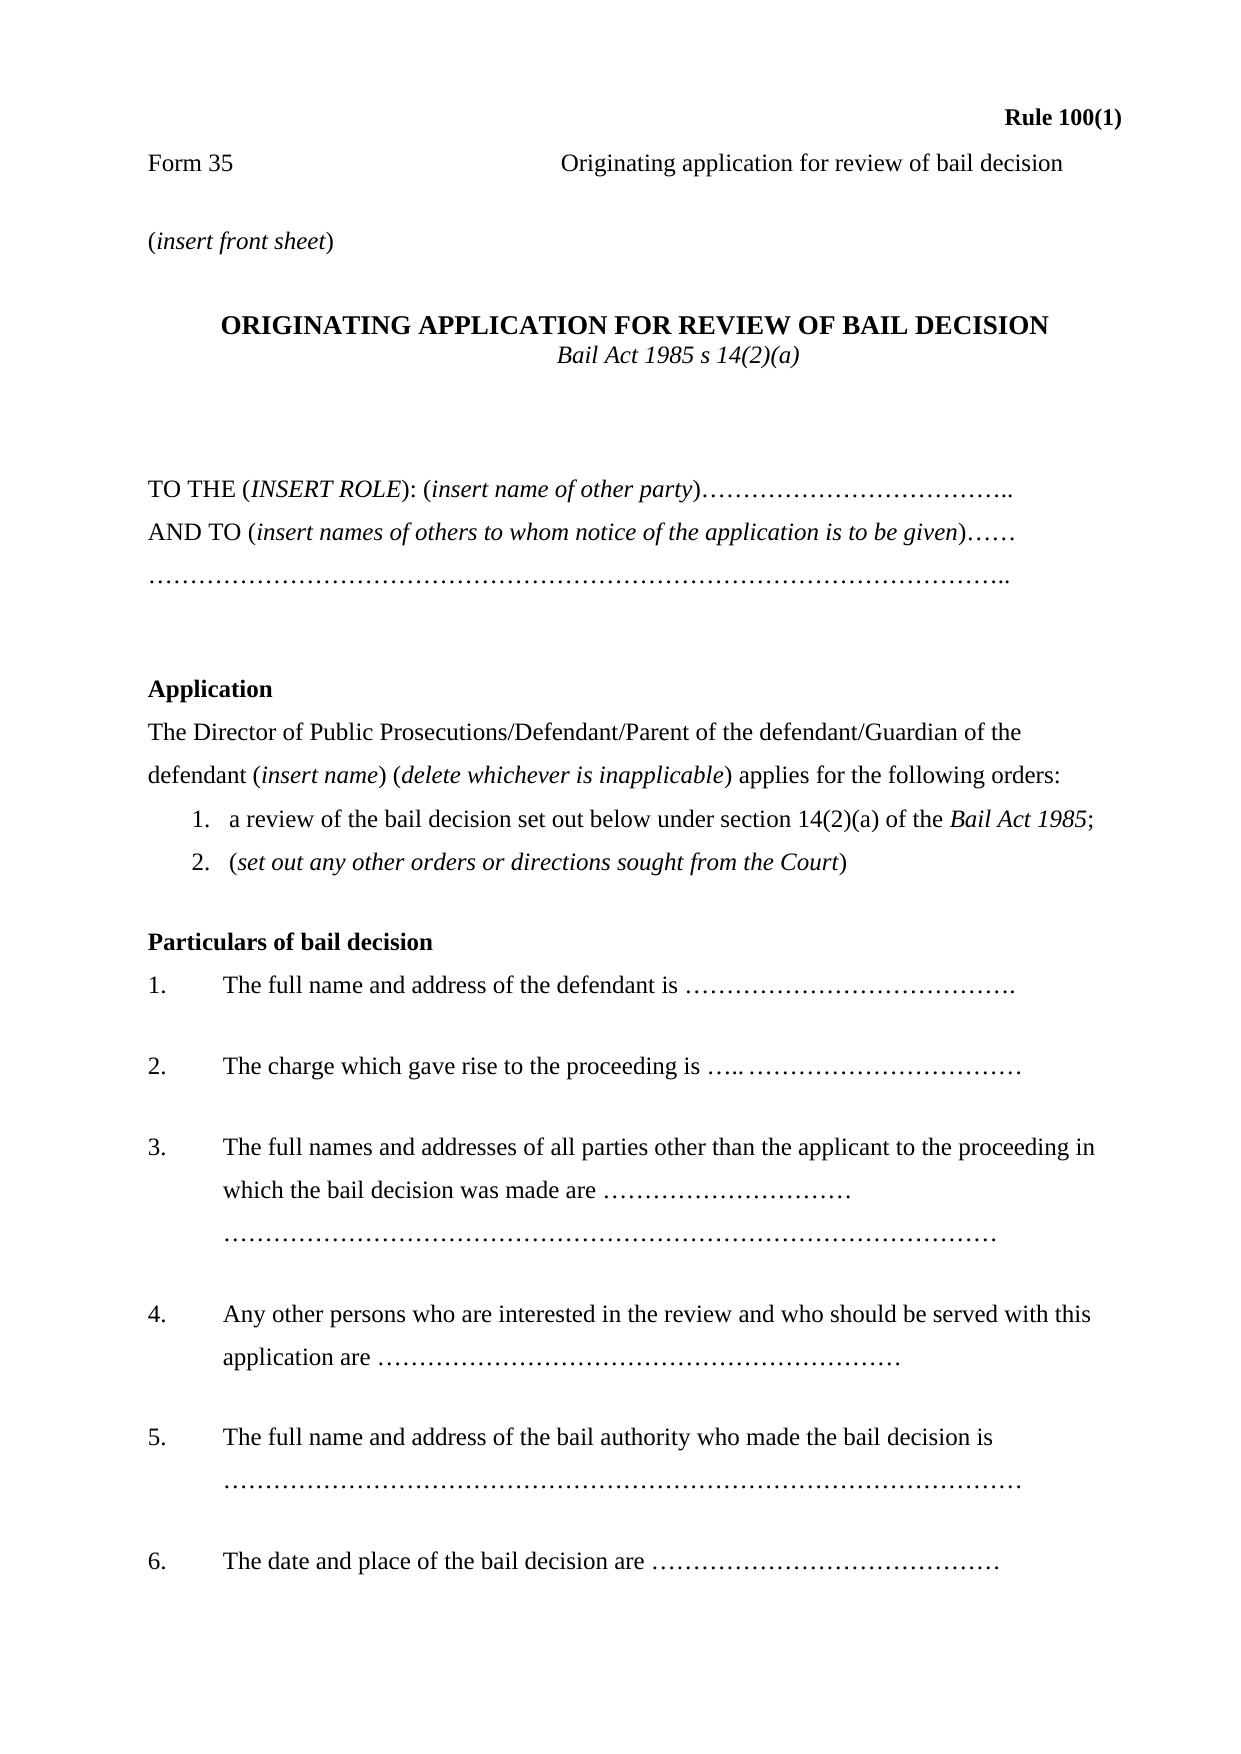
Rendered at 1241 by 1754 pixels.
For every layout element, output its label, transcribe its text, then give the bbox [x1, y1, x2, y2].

text ………………………………………………………………………………………….. [148, 561, 1122, 589]
text TO THE (INSERT ROLE): (insert name of other party)……………………………….. [148, 474, 1122, 503]
list a review of the bail decision set out below under section 14(2)(a) of the Bail Act 1985; [191, 804, 1122, 832]
text 5. The full name and address of the bail authority who made the bail decision is [148, 1422, 1122, 1451]
text The Director of Public Prosecutions/Defendant/Parent of the defendant/Guardian of the defendant (insert name) (delete whichever is inapplicable) applies for the following orders: [148, 717, 1122, 789]
text Form 35 Originating application for review of bail decision [148, 148, 1122, 176]
text 6. The date and place of the bail decision are …………………………………… [148, 1546, 1122, 1575]
list (set out any other orders or directions sought from the Court) [191, 847, 1122, 876]
text 1. The full name and address of the defendant is …………………………………. [148, 971, 1122, 999]
text ………………………………………………………………………………… [223, 1218, 1122, 1247]
text Bail Act 1985 s 14(2)(a) [236, 341, 1122, 369]
text 4. Any other persons who are interested in the review and who should be served with this application are ……………………………………………………… [148, 1299, 1122, 1371]
text 2. The charge which gave rise to the proceeding is ….. …………………………… [148, 1051, 1122, 1080]
text (insert front sheet) [148, 226, 1122, 255]
text Application [148, 674, 1122, 703]
subtitle ORIGINATING APPLICATION FOR REVIEW OF BAIL DECISION [148, 309, 1122, 341]
text …………………………………………………………………………………… [223, 1466, 1122, 1494]
text Particulars of bail decision [148, 927, 1122, 956]
text Rule 100(1) [148, 103, 1122, 131]
text AND TO (insert names of others to whom notice of the application is to be given)…… [148, 517, 1122, 546]
text 3. The full names and addresses of all parties other than the applicant to the proceeding in which the bail decision was made are ………………………… [148, 1132, 1122, 1204]
